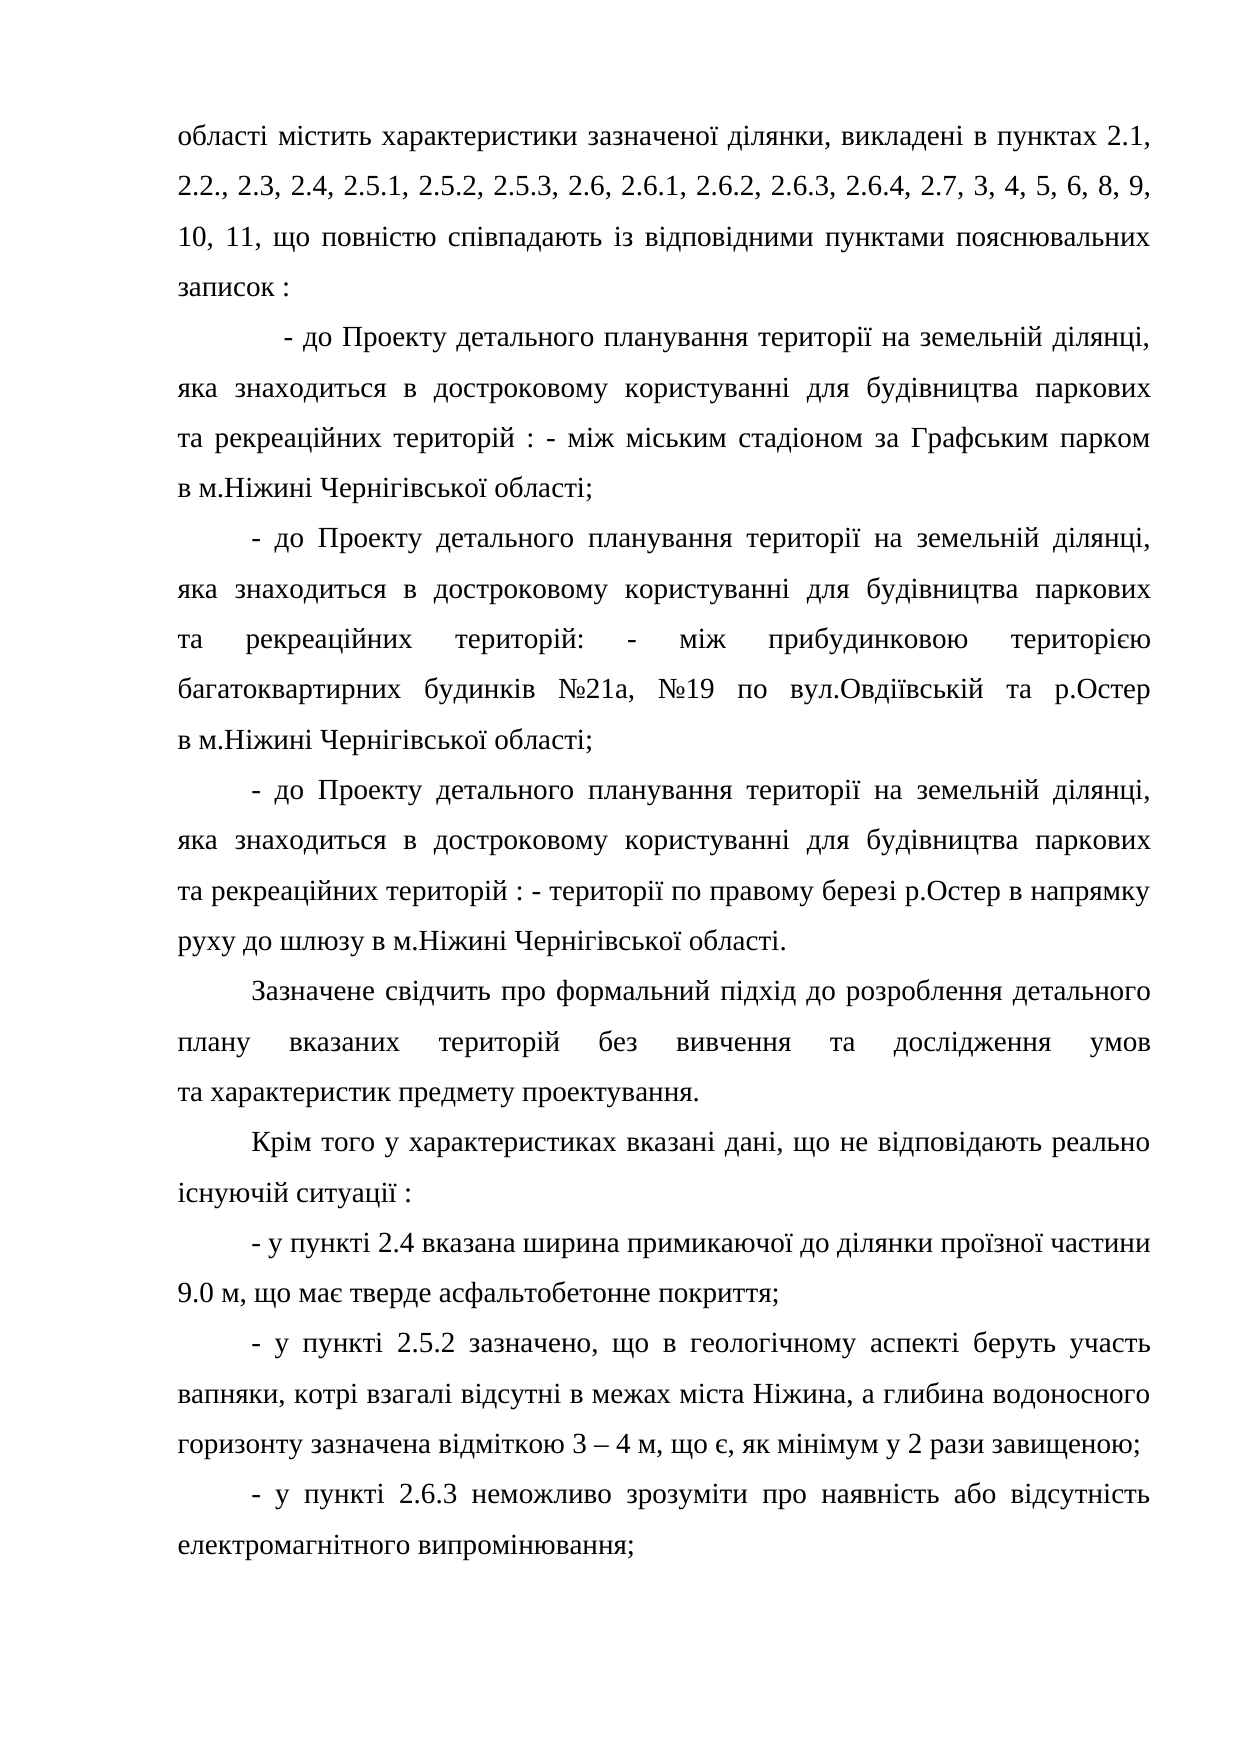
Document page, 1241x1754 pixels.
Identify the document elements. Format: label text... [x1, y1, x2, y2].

text - у пункті 2.6.3 неможливо зрозуміти про наявність або відсутність електромагнітного випромінювання; [177, 1477, 1152, 1560]
text - до Проекту детального планування території на земельній ділянці, яка знаходиться в достроковому користуванні для будівництва паркових та рекреаційних територій : - території по правому березі р.Остер в напрямку руху до шлюзу в м.Ніжині Чернігівської області. [177, 772, 1152, 957]
list - до Проекту детального планування території на земельній ділянці, яка знаходиться в достроковому користуванні для будівництва паркових та рекреаційних територій : - між міським стадіоном за Графським парком в м.Ніжині Чернігівської області; [177, 319, 1152, 504]
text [177, 118, 1152, 303]
list Зазначене свідчить про формальний підхід до розроблення детального плану вказаних територій без вивчення та дослідження умов та характеристик предмету проектування. [177, 973, 1152, 1108]
text - у пункті 2.5.2 зазначено, що в геологічному аспекті беруть участь вапняки, котрі взагалі відсутні в межах міста Ніжина, а глибина водоносного горизонту зазначена відміткою 3 – , що є, як мінімум у 2 рази завищеною; [177, 1326, 1152, 1460]
list Крім того у характеристиках вказані дані, що не відповідають реально існуючій ситуації : [177, 1124, 1152, 1208]
text - до Проекту детального планування території на земельній ділянці, яка знаходиться в достроковому користуванні для будівництва паркових та рекреаційних територій: - між прибудинковою територією багатоквартирних будинків №21а, №19 по вул.Овдіївській та р.Остер в м.Ніжині Чернігівської області; [177, 521, 1152, 755]
text - у пункті 2.4 вказана ширина примикаючої до ділянки проїзної частини , що має тверде асфальтобетонне покриття; [177, 1225, 1152, 1309]
